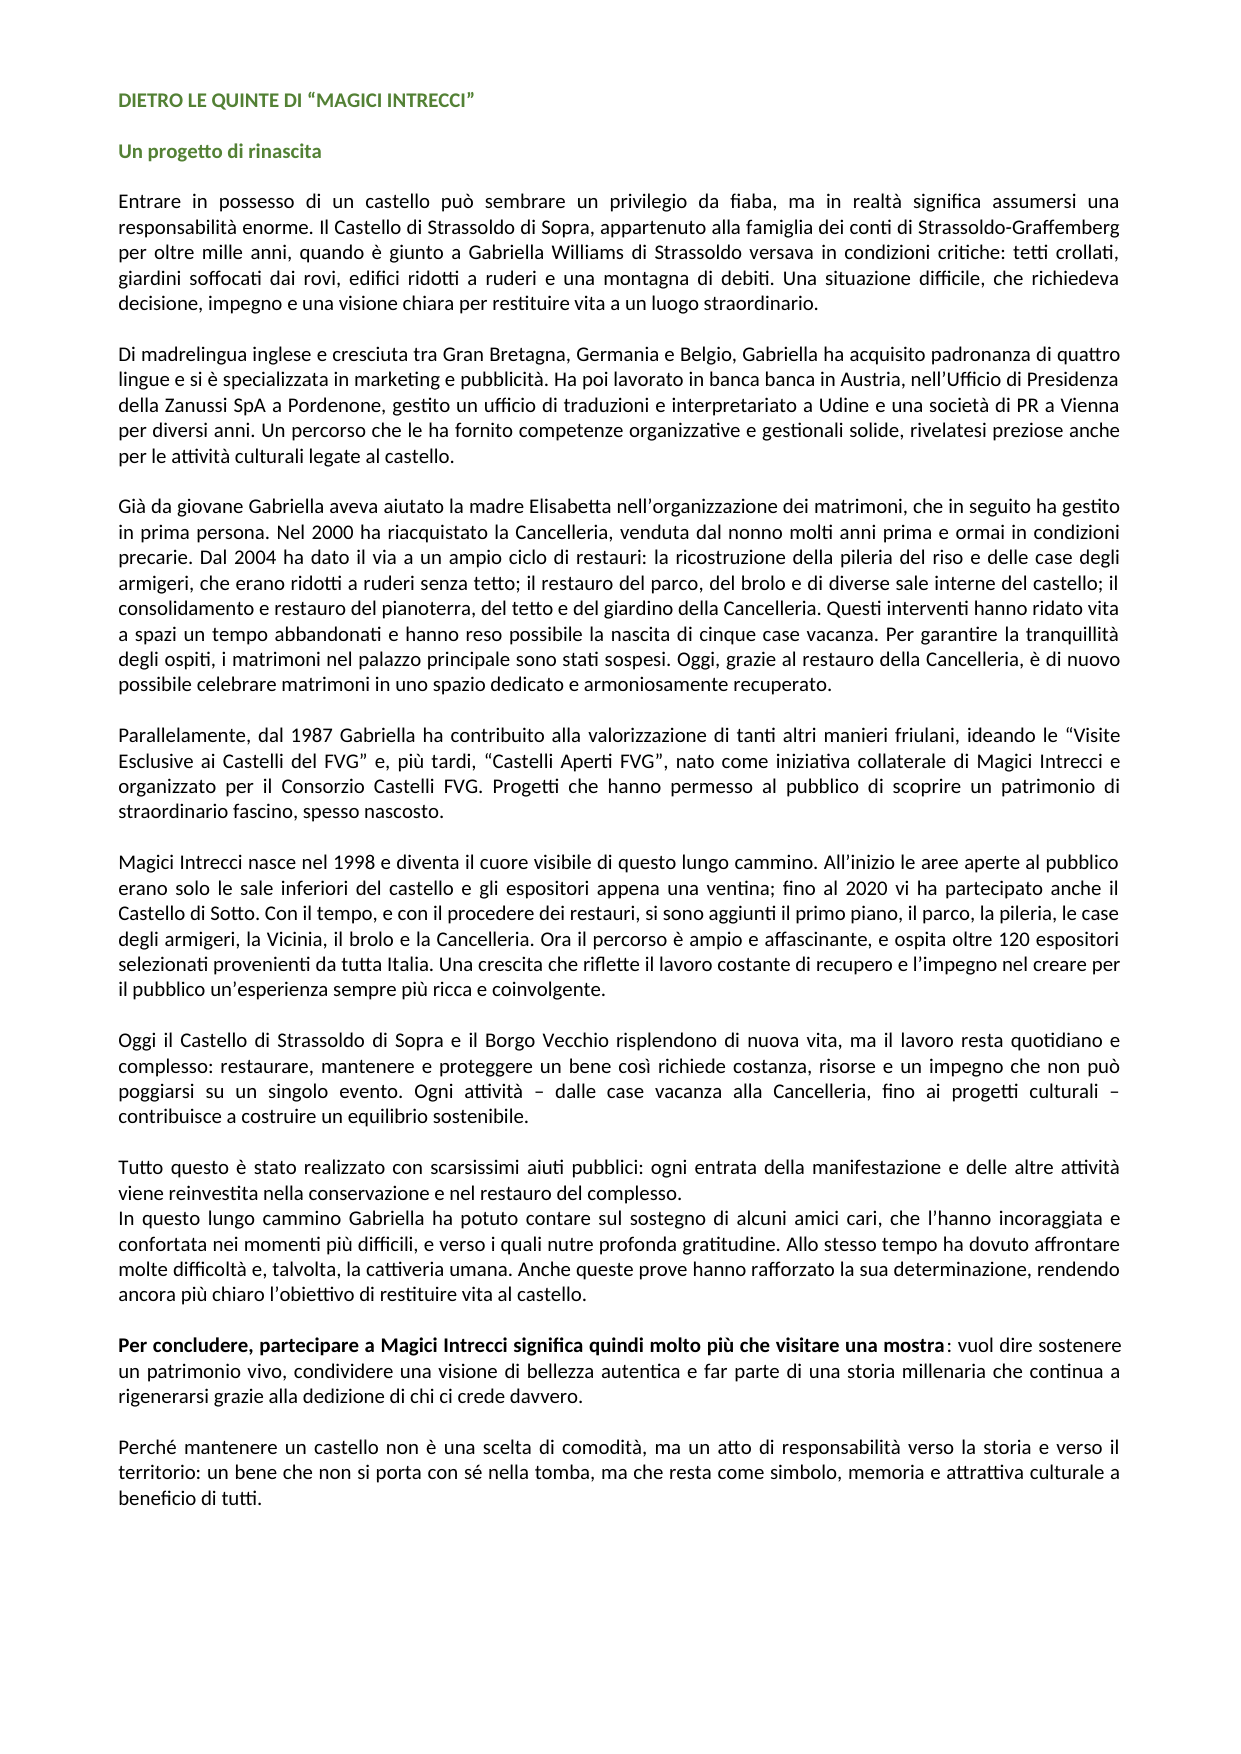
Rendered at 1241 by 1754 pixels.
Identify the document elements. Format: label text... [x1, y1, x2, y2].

text Già da giovane Gabriella aveva aiutato la madre Elisabetta nell’organizzazione dei matrimoni, che in seguito ha gestito in prima persona. Nel 2000 ha riacquistato la Cancelleria, venduta dal nonno molti anni prima e ormai in condizioni precarie. Dal 2004 ha dato il via a un ampio ciclo di restauri: la ricostruzione della pileria del riso e delle case degli armigeri, che erano ridotti a ruderi senza tetto; il restauro del parco, del brolo e di diverse sale interne del castello; il consolidamento e restauro del pianoterra, del tetto e del giardino della Cancelleria. Questi interventi hanno ridato vita a spazi un tempo abbandonati e hanno reso possibile la nascita di cinque case vacanza. Per garantire la tranquillità degli ospiti, i matrimoni nel palazzo principale sono stati sospesi. Oggi, grazie al restauro della Cancelleria, è di nuovo possibile celebrare matrimoni in uno spazio dedicato e armoniosamente recuperato. [118, 494, 1122, 697]
text Oggi il Castello di Strassoldo di Sopra e il Borgo Vecchio risplendono di nuova vita, ma il lavoro resta quotidiano e complesso: restaurare, mantenere e proteggere un bene così richiede costanza, risorse e un impegno che non può poggiarsi su un singolo evento. Ogni attività – dalle case vacanza alla Cancelleria, fino ai progetti culturali – contribuisce a costruire un equilibrio sostenibile. [118, 1027, 1122, 1129]
text Magici Intrecci nasce nel 1998 e diventa il cuore visibile di questo lungo cammino. All’inizio le aree aperte al pubblico erano solo le sale inferiori del castello e gli espositori appena una ventina; fino al 2020 vi ha partecipato anche il Castello di Sotto. Con il tempo, e con il procedere dei restauri, si sono aggiunti il primo piano, il parco, la pileria, le case degli armigeri, la Vicinia, il brolo e la Cancelleria. Ora il percorso è ampio e affascinante, e ospita oltre 120 espositori selezionati provenienti da tutta Italia. Una crescita che riflette il lavoro costante di recupero e l’impegno nel creare per il pubblico un’esperienza sempre più ricca e coinvolgente. [118, 849, 1122, 1002]
text Tutto questo è stato realizzato con scarsissimi aiuti pubblici: ogni entrata della manifestazione e delle altre attività viene reinvestita nella conservazione e nel restauro del complesso. [118, 1154, 1122, 1205]
text Parallelamente, dal 1987 Gabriella ha contribuito alla valorizzazione di tanti altri manieri friulani, ideando le “Visite Esclusive ai Castelli del FVG” e, più tardi, “Castelli Aperti FVG”, nato come iniziativa collaterale di Magici Intrecci e organizzato per il Consorzio Castelli FVG. Progetti che hanno permesso al pubblico di scoprire un patrimonio di straordinario fascino, spesso nascosto. [118, 722, 1122, 824]
text Un progetto di rinascita [118, 138, 1122, 163]
text Di madrelingua inglese e cresciuta tra Gran Bretagna, Germania e Belgio, Gabriella ha acquisito padronanza di quattro lingue e si è specializzata in marketing e pubblicità. Ha poi lavorato in banca banca in Austria, nell’Ufficio di Presidenza della Zanussi SpA a Pordenone, gestito un ufficio di traduzioni e interpretariato a Udine e una società di PR a Vienna per diversi anni. Un percorso che le ha fornito competenze organizzative e gestionali solide, rivelatesi preziose anche per le attività culturali legate al castello. [118, 341, 1122, 468]
text Entrare in possesso di un castello può sembrare un privilegio da fiaba, ma in realtà significa assumersi una responsabilità enorme. Il Castello di Strassoldo di Sopra, appartenuto alla famiglia dei conti di Strassoldo-Graffemberg per oltre mille anni, quando è giunto a Gabriella Williams di Strassoldo versava in condizioni critiche: tetti crollati, giardini soffocati dai rovi, edifici ridotti a ruderi e una montagna di debiti. Una situazione difficile, che richiedeva decisione, impegno e una visione chiara per restituire vita a un luogo straordinario. [118, 189, 1122, 316]
text DIETRO LE QUINTE DI “MAGICI INTRECCI” [118, 87, 1122, 112]
text In questo lungo cammino Gabriella ha potuto contare sul sostegno di alcuni amici cari, che l’hanno incoraggiata e confortata nei momenti più difficili, e verso i quali nutre profonda gratitudine. Allo stesso tempo ha dovuto affrontare molte difficoltà e, talvolta, la cattiveria umana. Anche queste prove hanno rafforzato la sua determinazione, rendendo ancora più chiaro l’obiettivo di restituire vita al castello. [118, 1205, 1122, 1307]
text Perché mantenere un castello non è una scelta di comodità, ma un atto di responsabilità verso la storia e verso il territorio: un bene che non si porta con sé nella tomba, ma che resta come simbolo, memoria e attrattiva culturale a beneficio di tutti. [118, 1434, 1122, 1510]
text Per concludere, partecipare a Magici Intrecci significa quindi molto più che visitare una mostra: vuol dire sostenere un patrimonio vivo, condividere una visione di bellezza autentica e far parte di una storia millenaria che continua a rigenerarsi grazie alla dedizione di chi ci crede davvero. [118, 1332, 1122, 1409]
